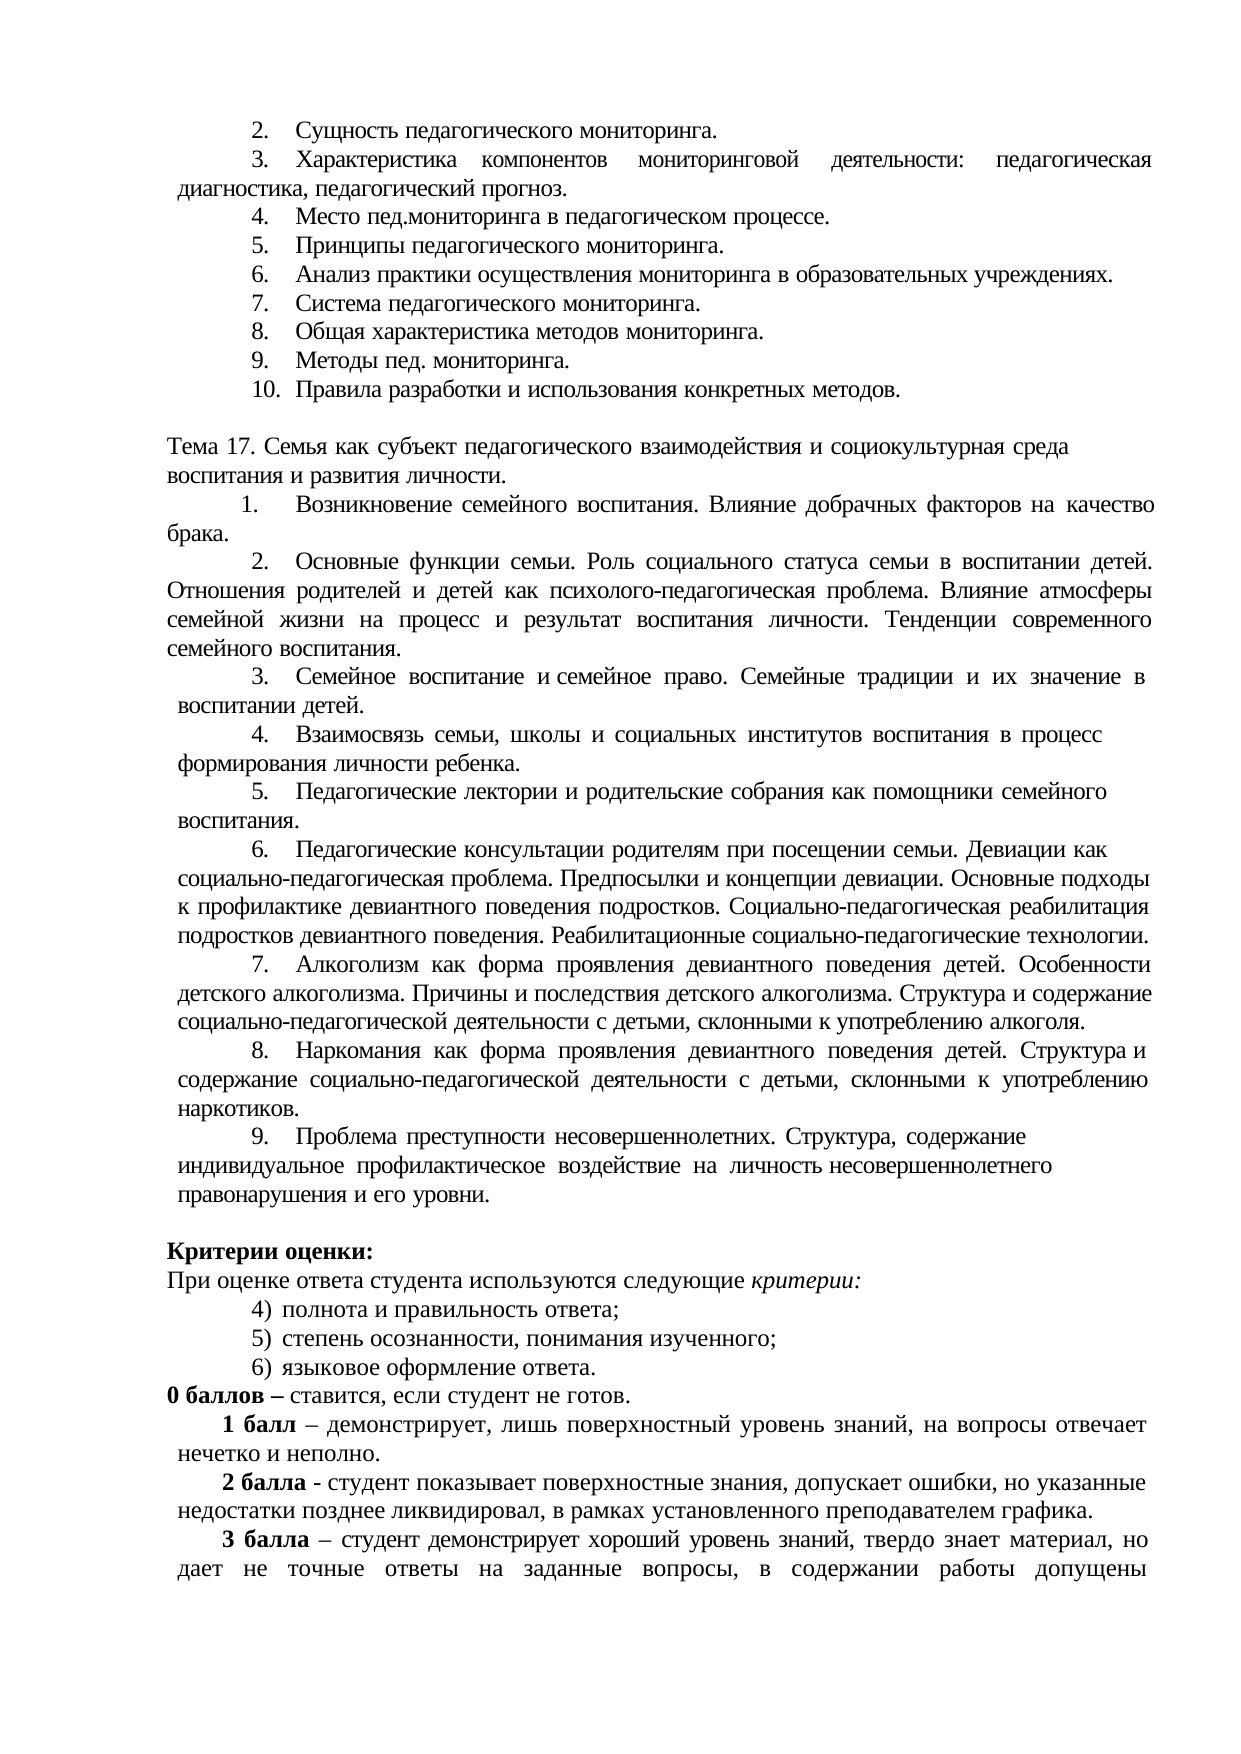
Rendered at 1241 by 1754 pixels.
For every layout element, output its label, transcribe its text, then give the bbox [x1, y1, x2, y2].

list Педагогические консультации родителям при посещении семьи. Девиации как социально-педагогическая проблема. Предпосылки и концепции девиации. Основные подходы к профилактике девиантного поведения подростков. Социально-педагогическая реабилитация подростков девиантного поведения. Реабилитационные социально-педагогические технологии. [177, 834, 1153, 949]
list степень осознанности, понимания изученного; [251, 1323, 1163, 1352]
list Проблема преступности несовершеннолетних. Структура, содержание индивидуальное профилактическое воздействие на личность несовершеннолетнего правонарушения и его уровни. [177, 1121, 1153, 1208]
list Характеристика компонентов мониторинговой деятельности: педагогическая диагностика, педагогический прогноз. [177, 144, 1152, 201]
text При оценке ответа студента используются следующие критерии: [167, 1266, 1163, 1294]
text Отношения родителей и детей как психолого-педагогическая проблема. Влияние атмосферы семейной жизни на процесс и результат воспитания личности. Тенденции современного семейного воспитания. [167, 575, 1153, 661]
list Алкоголизм как форма проявления девиантного поведения детей. Особенности детского алкоголизма. Причины и последствия детского алкоголизма. Структура и содержание социально-педагогической деятельности с детьми, склонными к употреблению алкоголя. [177, 949, 1152, 1035]
list Принципы педагогического мониторинга. [251, 230, 1163, 259]
list балла - студент показывает поверхностные знания, допускает ошибки, но указанные недостатки позднее ликвидировал, в рамках установленного преподавателем графика. [177, 1467, 1151, 1524]
list Правила разработки и использования конкретных методов. [251, 374, 1163, 403]
list Наркомания как форма проявления девиантного поведения детей. Структура и содержание социально-педагогической деятельности с детьми, склонными к употреблению наркотиков. [177, 1035, 1152, 1121]
list Педагогические лектории и родительские собрания как помощники семейного воспитания. [177, 776, 1152, 834]
list полнота и правильность ответа; [251, 1294, 1163, 1323]
list Основные функции семьи. Роль социального статуса семьи в воспитании детей. [251, 546, 1163, 575]
list Общая характеристика методов мониторинга. [251, 316, 1163, 345]
list Методы пед. мониторинга. [251, 345, 1163, 374]
list балл – демонстрирует, лишь поверхностный уровень знаний, на вопросы отвечает нечетко и неполно. [177, 1409, 1151, 1467]
list балла – студент демонстрирует хороший уровень знаний, твердо знает материал, но дает не точные ответы на заданные вопросы, в содержании работы допущены [177, 1524, 1151, 1582]
text 0 баллов – ставится, если студент не готов. [167, 1380, 1163, 1409]
list Место пед.мониторинга в педагогическом процессе. [251, 201, 1163, 230]
list Анализ практики осуществления мониторинга в образовательных учреждениях. [251, 259, 1163, 288]
list Взаимосвязь семьи, школы и социальных институтов воспитания в процесс формирования личности ребенка. [177, 719, 1152, 776]
text Критерии оценки: [167, 1237, 1163, 1266]
list Сущность педагогического мониторинга. [251, 115, 1163, 144]
list языковое оформление ответа. [251, 1352, 1163, 1380]
list Семейное воспитание и семейное право. Семейные традиции и их значение в воспитании детей. [177, 661, 1152, 719]
list Система педагогического мониторинга. [251, 288, 1163, 316]
text Тема 17. Семья как субъект педагогического взаимодействия и социокультурная среда воспитания и развития личности. [167, 431, 1152, 489]
list Возникновение семейного воспитания. Влияние добрачных факторов на качество [167, 489, 1163, 518]
text брака. [167, 518, 240, 546]
